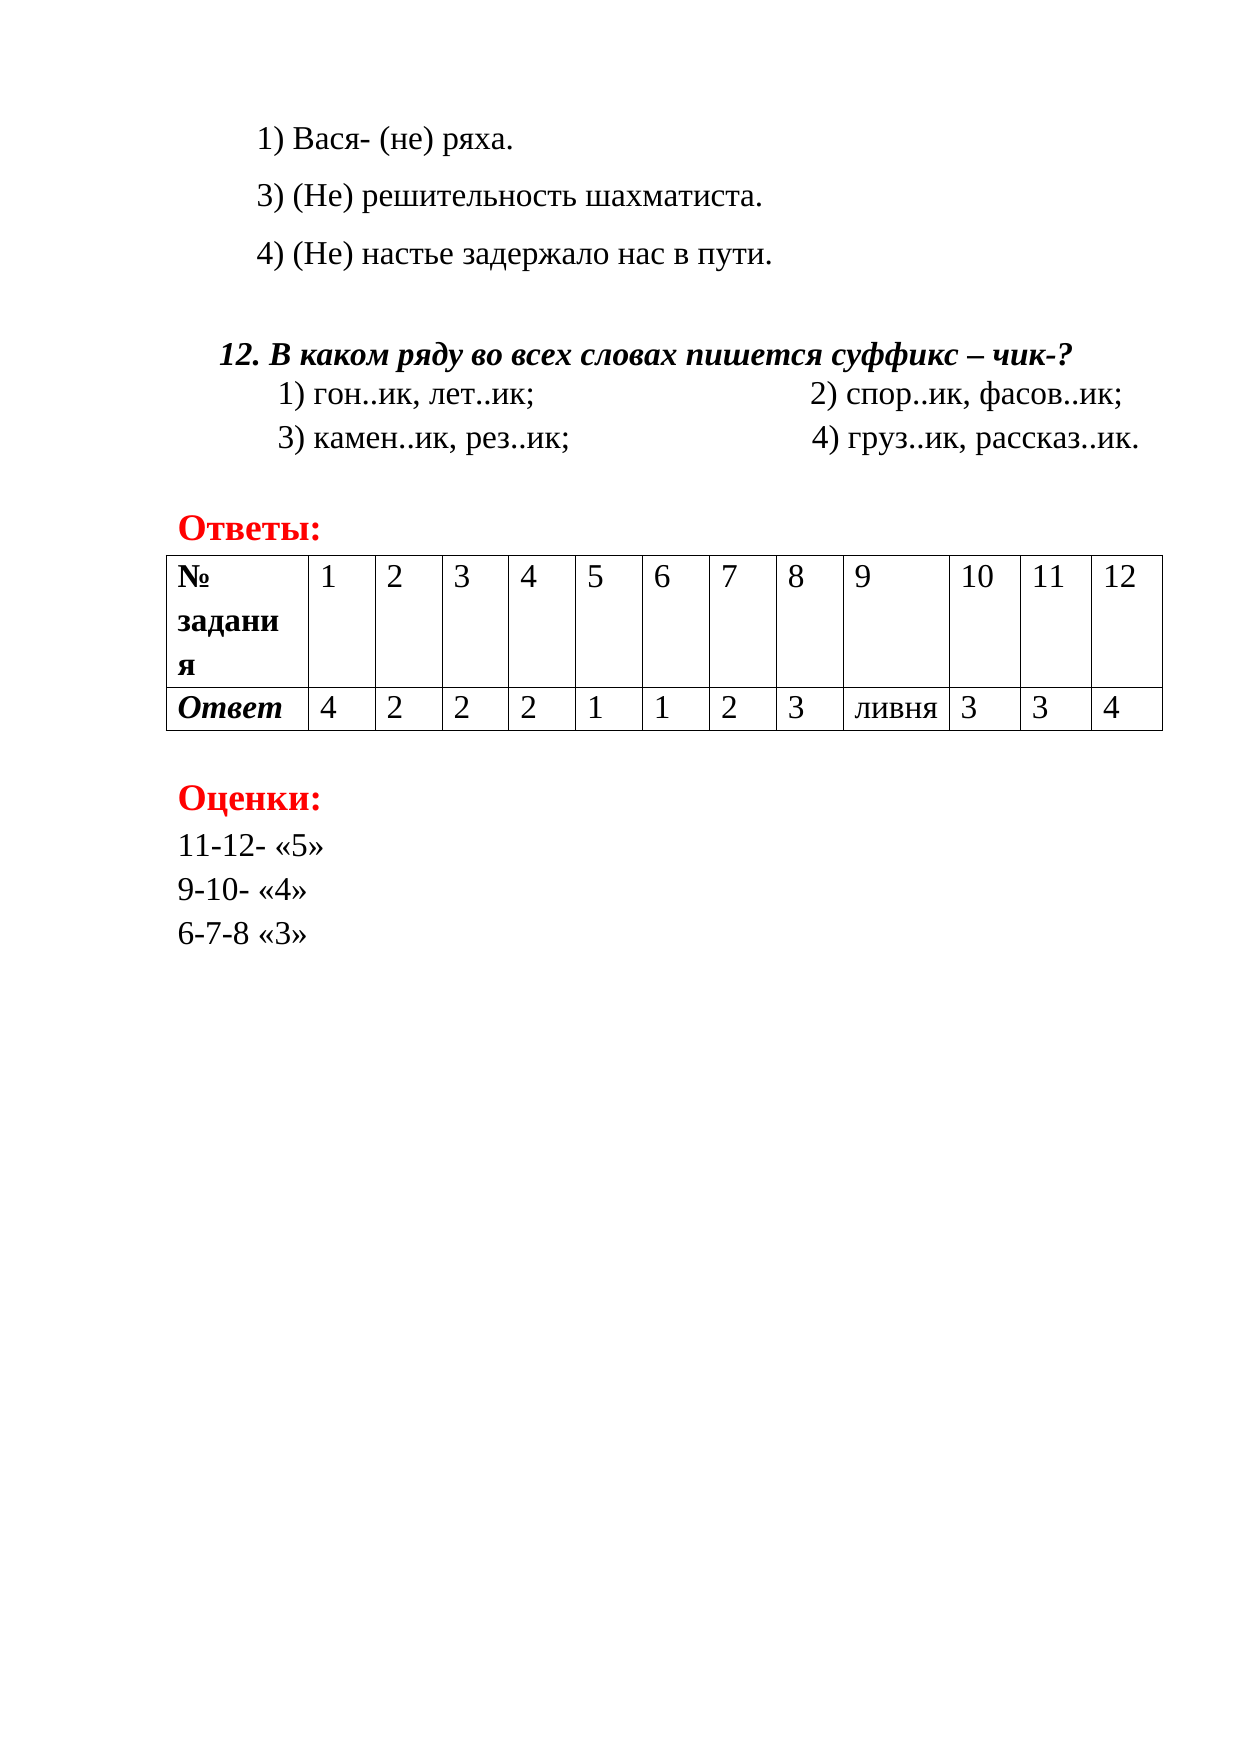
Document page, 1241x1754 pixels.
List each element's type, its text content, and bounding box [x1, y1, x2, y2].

table_cell 2 [509, 688, 575, 730]
table_cell 4 [309, 688, 375, 730]
table_cell 2 [710, 688, 776, 730]
text Ответы: [177, 505, 1152, 548]
table_header 2 [376, 556, 442, 687]
table_header 4 [509, 556, 575, 687]
table_cell 1 [643, 688, 709, 730]
table_cell 3 [777, 688, 843, 730]
text 6-7-8 «3» [177, 913, 1152, 951]
table_cell 3 [950, 688, 1020, 730]
text 1) гон..ик, лет..ик; 2) спор..ик, фасов..ик; [177, 373, 1152, 411]
table_cell 2 [376, 688, 442, 730]
table_cell 2 [443, 688, 508, 730]
text Оценки: [177, 775, 1152, 818]
table_header 1 [309, 556, 375, 687]
table_cell 4 [1092, 688, 1162, 730]
table_header 6 [643, 556, 709, 687]
table_header 5 [576, 556, 642, 687]
text 3) (Не) решительность шахматиста. [206, 176, 1152, 214]
table_cell 1 [576, 688, 642, 730]
table_header 12 [1092, 556, 1162, 687]
table_header 3 [443, 556, 508, 687]
text 11-12- «5» [177, 825, 1152, 863]
text 12. В каком ряду во всех словах пишется суффикс – чик-? [177, 335, 1152, 373]
table_header 8 [777, 556, 843, 687]
text 3) камен..ик, рез..ик; 4) груз..ик, рассказ..ик. [177, 417, 1152, 455]
text 9-10- «4» [177, 869, 1152, 907]
text 1) Вася- (не) ряха. [206, 118, 1152, 156]
table_cell 3 [1021, 688, 1091, 730]
table_header 7 [710, 556, 776, 687]
table_header 10 [950, 556, 1020, 687]
table_cell ливня [844, 688, 949, 730]
table_header № задания [167, 556, 308, 687]
table_cell Ответ [167, 688, 308, 730]
text 4) (Не) настье задержало нас в пути. [206, 233, 1152, 271]
table_header 11 [1021, 556, 1091, 687]
table_header 9 [844, 556, 949, 687]
